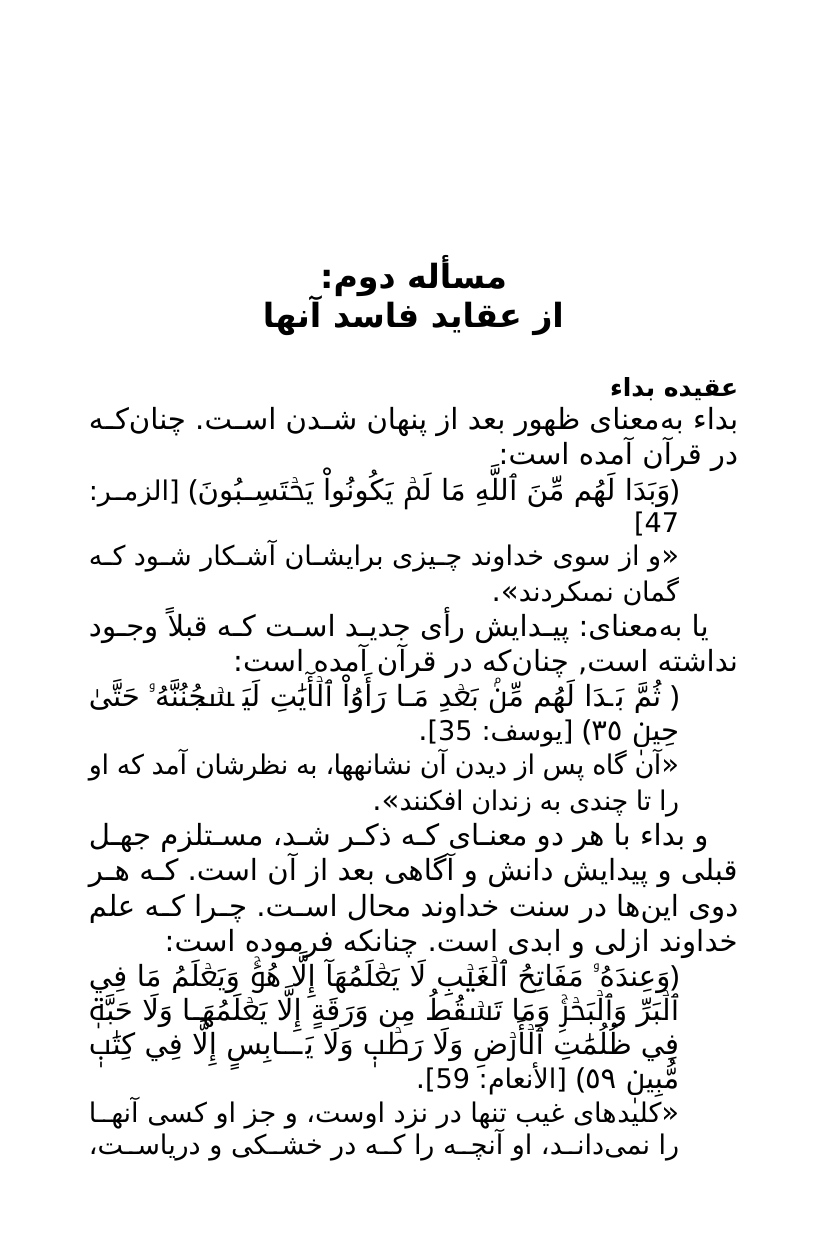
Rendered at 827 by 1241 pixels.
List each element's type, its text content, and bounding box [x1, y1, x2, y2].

text مسأله دوم: از عقايد فاسد آنها [89, 258, 738, 336]
text و بداء با هر دو ‌معنای که ذکر شد، مستلزم جهل قبلی و پیدایش دانش و آگاهی بعد از آن است. كه هر دوی این‌ها در سنت خداوند محال است. چرا که علم خداوند ازلی و ابدی است. چنانكه فرموده است: [89, 818, 738, 958]
text عقيده بداء [89, 373, 738, 402]
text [89, 1095, 679, 1161]
text یا به‌معنای: پیدایش رأی جدید است كه قبلاً وجود نداشته است, چنان‌كه در قرآن آمده است‌: [89, 609, 738, 678]
text «و از سوى خداوند چیزى برایشان آشكار شود كه گمان نمى‏كردند». [89, 538, 679, 608]
text ﴿وَعِندَهُۥ مَفَاتِحُ ٱلۡغَيۡبِ لَا يَعۡلَمُهَآ إِلَّا هُوَۚ وَيَعۡلَمُ مَا فِي ٱلۡبَرِّ وَٱلۡبَحۡرِۚ وَمَا تَسۡقُطُ مِن وَرَقَةٍ إِلَّا يَعۡلَمُهَا وَلَا حَبَّةٖ فِي ظُلُمَٰتِ ٱلۡأَرۡضِ وَلَا رَطۡبٖ وَلَا يَابِسٍ إِلَّا فِي كِتَٰبٖ مُّبِينٖ ٥٩﴾ [الأنعام: 59]. [89, 959, 679, 1095]
text ﴿وَبَدَا لَهُم مِّنَ ٱللَّهِ مَا لَمۡ يَكُونُواْ يَحۡتَسِبُونَ﴾ [الزمر: 47] [89, 473, 679, 538]
text بداء به‌معنای ظهور بعد از پنهان شدن است. چنان‌كه در قرآن آمده است: [89, 402, 738, 472]
text «آن گاه پس از دیدن آن نشانه‏ها، به نظرشان آمد كه او را تا چندى به زندان افكنند». [89, 748, 679, 817]
text ﴿ ثُمَّ بَدَا لَهُم مِّنۢ بَعۡدِ مَا رَأَوُاْ ٱلۡأٓيَٰتِ لَيَسۡجُنُنَّهُۥ حَتَّىٰ حِينٖ ٣٥﴾ [يوسف: 35]. [89, 680, 679, 748]
